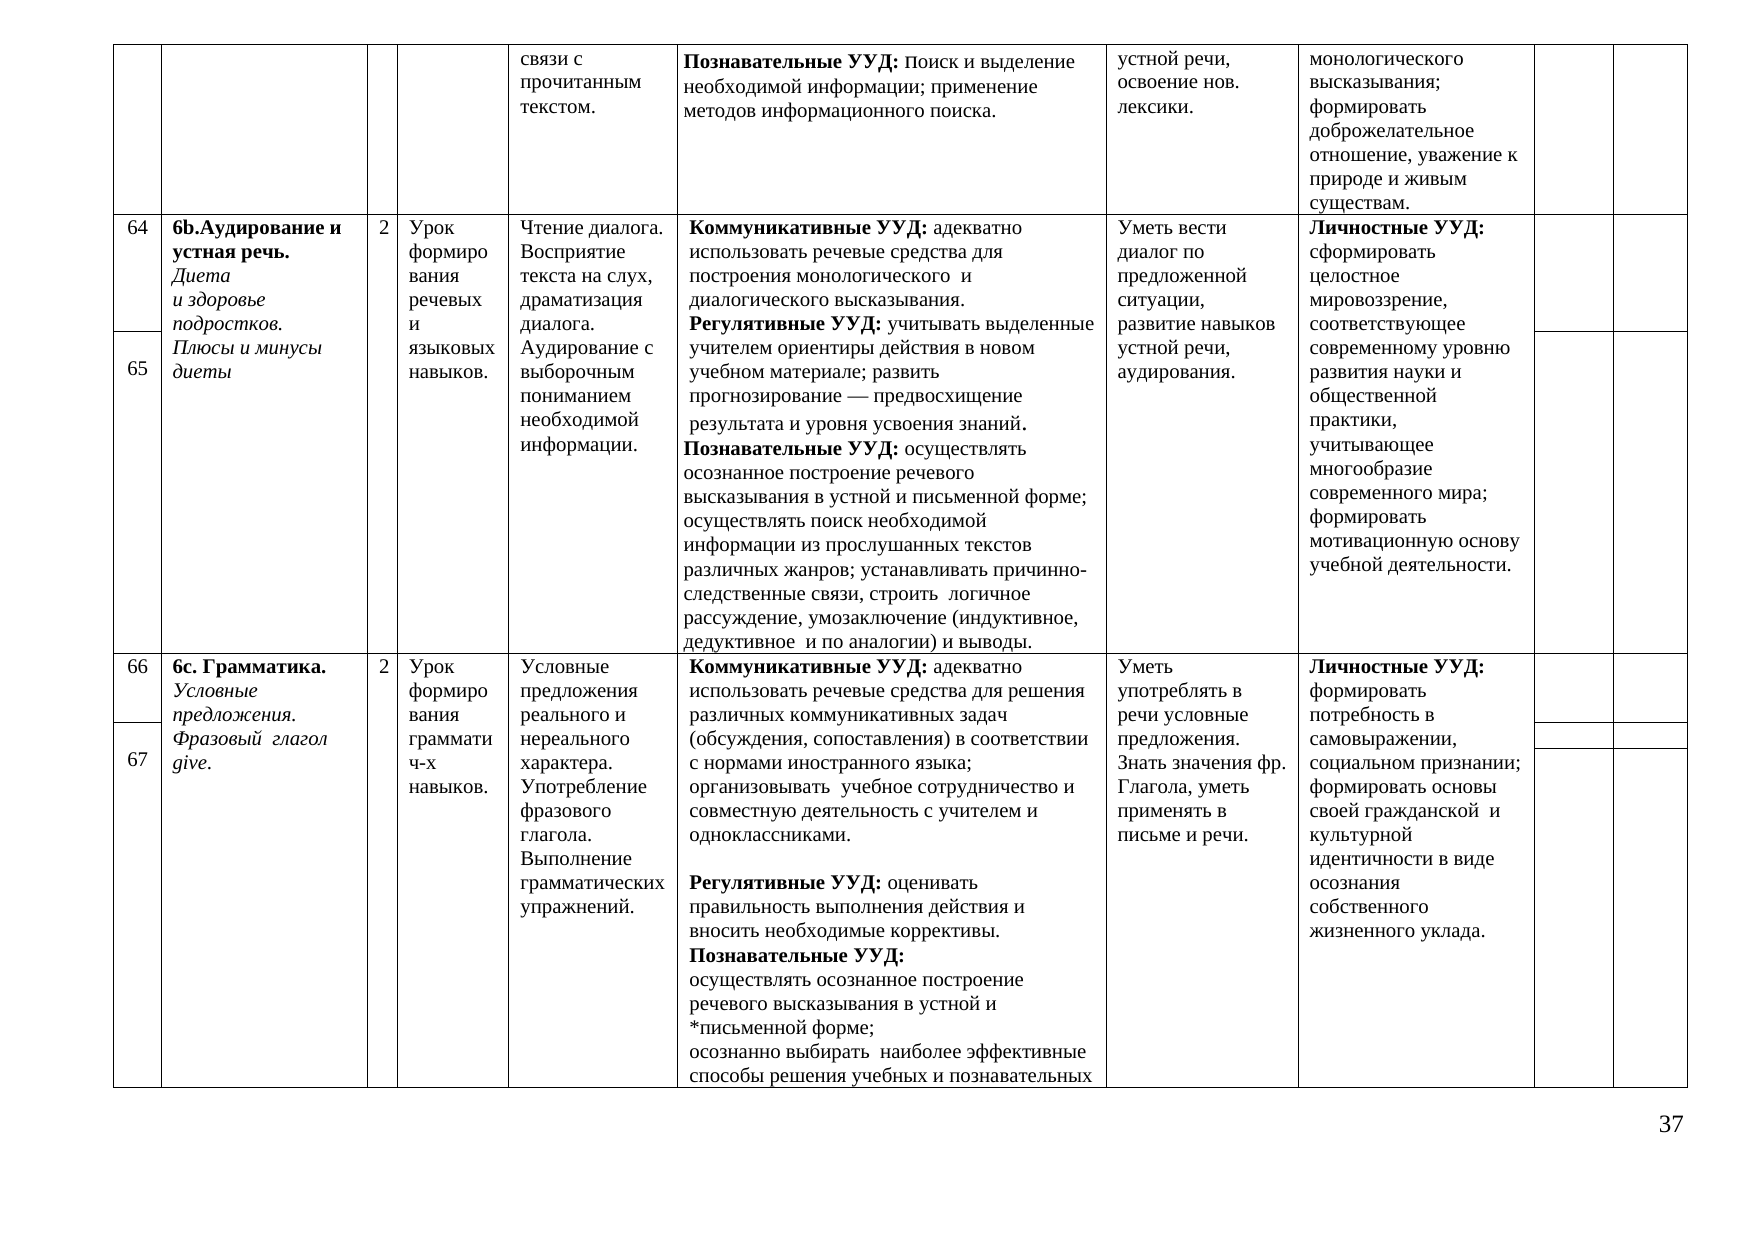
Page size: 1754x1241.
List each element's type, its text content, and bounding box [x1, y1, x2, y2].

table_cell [398, 45, 508, 214]
table_cell 66 [114, 654, 161, 722]
table_cell [1614, 654, 1687, 722]
table_cell Коммуникативные УУД: адекватно использовать речевые средства для построения монологического и диалогического высказывания. Регулятивные УУД: учитывать выделенные учителем ориентиры действия в новом учебном материале; развить прогнозирование — предвосхищение результата и уровня усвоения знаний. Познавательные УУД: осуществлять осознанное построение речевого высказывания в устной и письменной форме; осуществлять поиск необходимой информации из прослушанных текстов различных жанров; устанавливать причинно-следственные связи, строить логичное рассуждение, умозаключение (индуктивное, дедуктивное и по аналогии) и выводы. [678, 215, 1106, 653]
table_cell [1299, 45, 1534, 214]
table_cell Личностные УУД: формировать потребность в самовыражении, социальном признании; формировать основы своей гражданской и культурной идентичности в виде осознания собственного жизненного уклада. [1299, 654, 1534, 1087]
table_cell 1 [368, 45, 397, 214]
table_cell [1535, 723, 1613, 748]
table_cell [678, 45, 1106, 214]
table_cell [1535, 749, 1613, 1087]
table_cell Уметь употреблять в речи условные предложения. Знать значения фр. Глагола, уметь применять в письме и речи. [1107, 654, 1298, 1087]
table_cell [1614, 749, 1687, 1087]
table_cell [1107, 45, 1298, 214]
table_cell [1614, 723, 1687, 748]
table_cell Личностные УУД: сформировать целостное мировоззрение, соответствующее современному уровню развития науки и общественной практики, учитывающее многообразие современного мира; формировать мотивационную основу учебной деятельности. [1299, 215, 1534, 653]
table_cell 63 [114, 45, 161, 214]
table_cell 64 [114, 215, 161, 331]
table_cell 67 [114, 723, 161, 1087]
table_cell Уметь вести диалог по предложенной ситуации, развитие навыков устной речи, аудирования. [1107, 215, 1298, 653]
table_cell [1614, 45, 1687, 214]
table_cell [1614, 215, 1687, 331]
table_cell [1614, 332, 1687, 653]
table_cell Коммуникативные УУД: адекватно использовать речевые средства для решения различных коммуникативных задач (обсуждения, сопоставления) в соответствии с нормами иностранного языка; организовывать учебное сотрудничество и совместную деятельность с учителем и одноклассниками. Регулятивные УУД: оценивать правильность выполнения действия и вносить необходимые коррективы. Познавательные УУД: осуществлять осознанное построение речевого высказывания в устной и *письменной форме; осознанно выбирать наиболее эффективные способы решения учебных и познавательных задач. [678, 654, 1106, 1087]
table_cell 65 [114, 332, 161, 653]
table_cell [162, 45, 367, 214]
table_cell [509, 45, 677, 214]
table_cell [1535, 215, 1613, 331]
table_cell Чтение диалога. Восприятие текста на слух, драматизация диалога. Аудирование с выборочным пониманием необходимой информации. [509, 215, 677, 653]
table_cell Урок формирования речевых и языковых навыков. [398, 215, 508, 653]
table_cell 6с. Грамматика. Условные предложения. Фразовый глагол give. [162, 654, 367, 1087]
table_cell Урок формирования грамматич-х навыков. [398, 654, 508, 1087]
table_cell [1535, 654, 1613, 722]
table_cell [1535, 45, 1613, 214]
table_cell 6b.Аудирование и устная речь. Диета и здоровье подростков. Плюсы и минусы диеты [162, 215, 367, 653]
table_cell [1535, 332, 1613, 653]
table_cell Условные предложения реального и нереального характера. Употребление фразового глагола. Выполнение грамматических упражнений. [509, 654, 677, 1087]
table_cell 2 [368, 215, 397, 653]
table_cell 2 [368, 654, 397, 1087]
